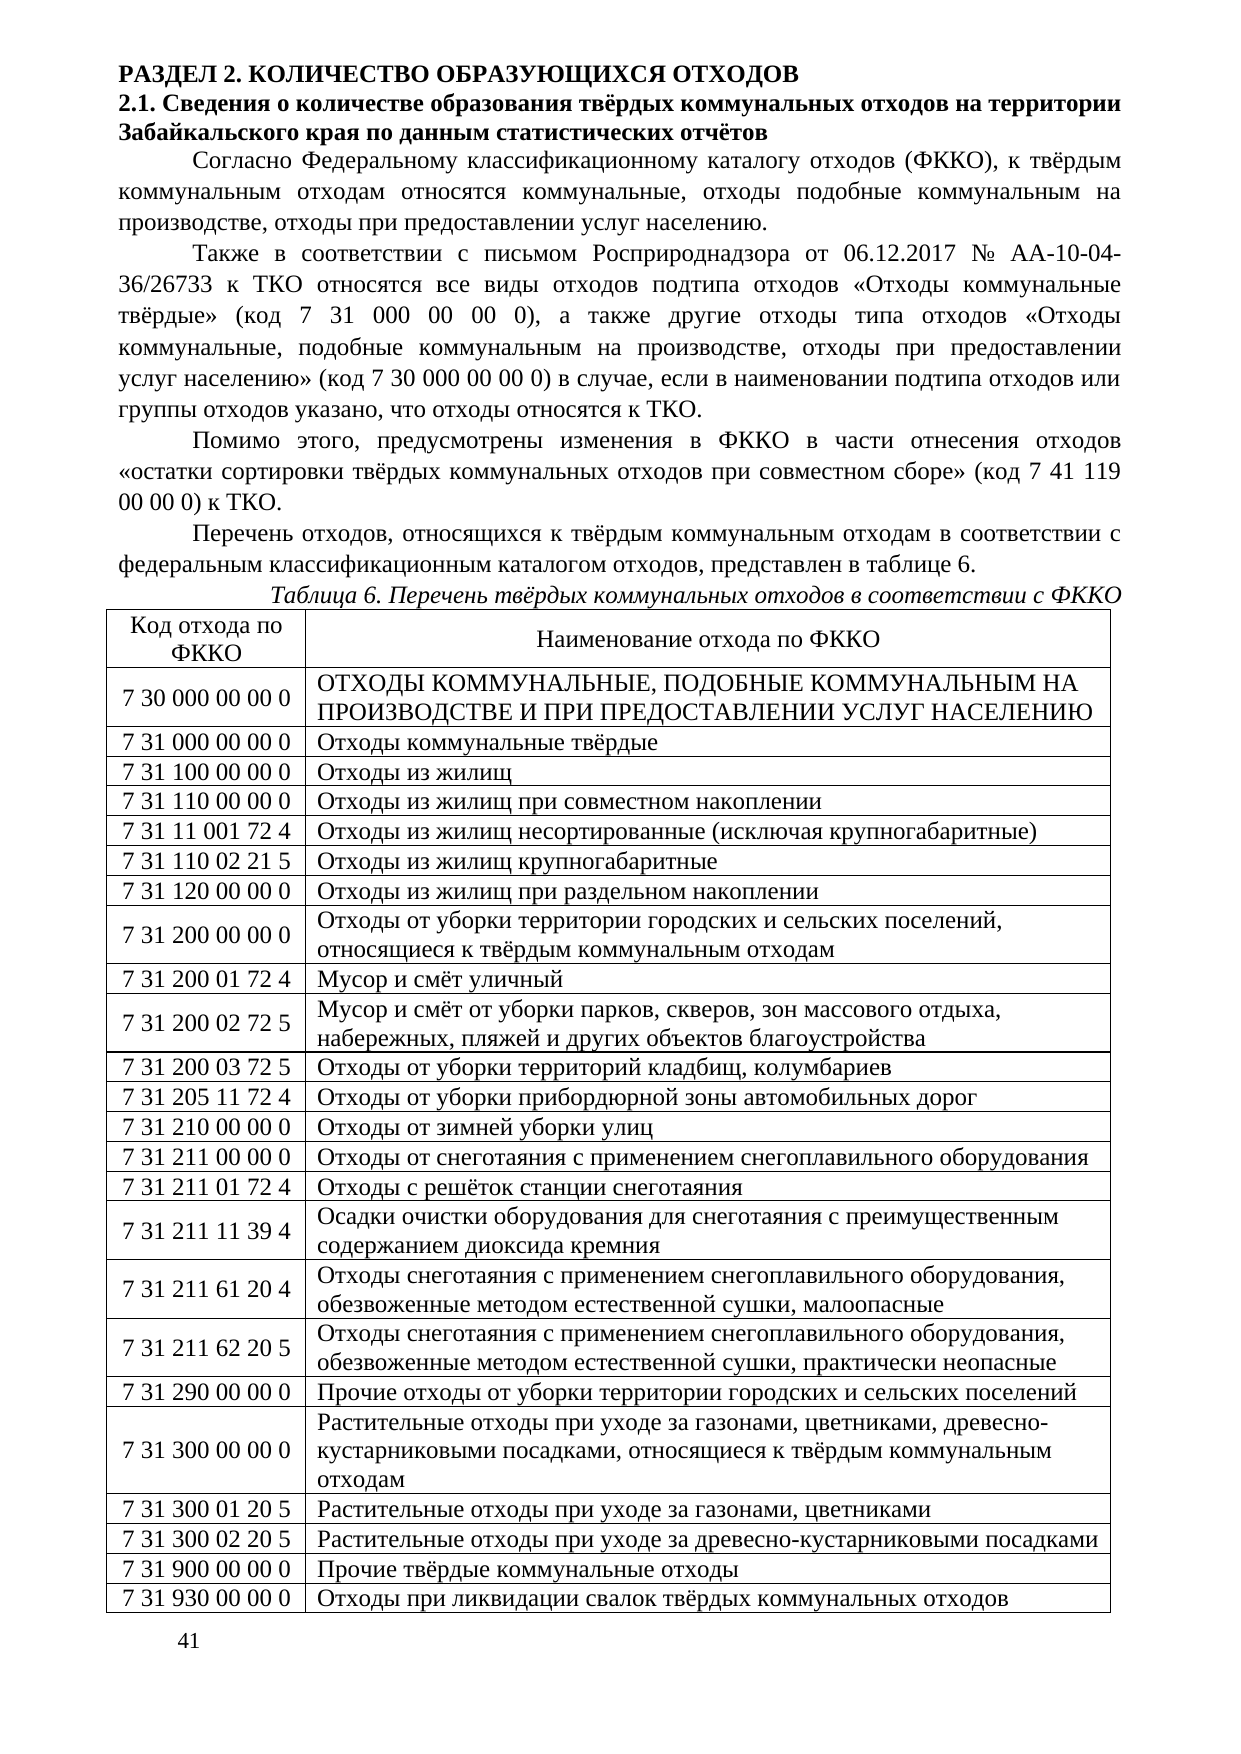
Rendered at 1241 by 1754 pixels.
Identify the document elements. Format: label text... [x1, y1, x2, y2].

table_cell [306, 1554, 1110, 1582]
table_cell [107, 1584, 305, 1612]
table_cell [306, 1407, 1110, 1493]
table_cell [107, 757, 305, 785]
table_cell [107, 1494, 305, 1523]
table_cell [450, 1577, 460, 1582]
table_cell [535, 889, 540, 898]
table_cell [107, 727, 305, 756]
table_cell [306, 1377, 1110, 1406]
text Перечень отходов, относящихся к твёрдым коммунальным отходам в соответствии с федеральным классификационным каталогом отходов, представлен в таблице 6. [118, 518, 1122, 578]
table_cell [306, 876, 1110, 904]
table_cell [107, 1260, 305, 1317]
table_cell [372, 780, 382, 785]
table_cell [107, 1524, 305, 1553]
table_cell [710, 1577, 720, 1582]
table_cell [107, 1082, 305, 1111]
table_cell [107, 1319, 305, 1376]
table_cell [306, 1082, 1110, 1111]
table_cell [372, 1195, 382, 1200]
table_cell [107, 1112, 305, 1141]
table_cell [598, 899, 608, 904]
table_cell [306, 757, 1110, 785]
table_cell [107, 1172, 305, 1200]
subtitle 2.1. Сведения о количестве образования твёрдых коммунальных отходов на территории Забайкальского края по данным статистических отчётов [118, 88, 1122, 145]
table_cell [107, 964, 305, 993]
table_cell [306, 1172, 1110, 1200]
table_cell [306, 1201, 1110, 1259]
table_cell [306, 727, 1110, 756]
subtitle РАЗДЕЛ 2. КОЛИЧЕСТВО ОБРАЗУЮЩИХСЯ ОТХОДОВ [118, 59, 1122, 88]
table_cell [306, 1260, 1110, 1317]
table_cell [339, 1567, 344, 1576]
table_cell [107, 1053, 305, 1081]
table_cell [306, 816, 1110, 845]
text Согласно Федеральному классификационному каталогу отходов (ФККО), к твёрдым коммунальным отходам относятся коммунальные, отходы подобные коммунальным на производстве, отходы при предоставлении услуг населению. [118, 145, 1122, 236]
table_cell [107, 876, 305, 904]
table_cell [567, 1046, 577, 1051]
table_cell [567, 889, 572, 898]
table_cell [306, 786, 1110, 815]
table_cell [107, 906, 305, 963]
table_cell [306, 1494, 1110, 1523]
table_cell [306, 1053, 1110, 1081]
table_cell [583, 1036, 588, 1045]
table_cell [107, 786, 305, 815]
text Таблица 6. Перечень твёрдых коммунальных отходов в соответствии с ФККО [118, 580, 1122, 609]
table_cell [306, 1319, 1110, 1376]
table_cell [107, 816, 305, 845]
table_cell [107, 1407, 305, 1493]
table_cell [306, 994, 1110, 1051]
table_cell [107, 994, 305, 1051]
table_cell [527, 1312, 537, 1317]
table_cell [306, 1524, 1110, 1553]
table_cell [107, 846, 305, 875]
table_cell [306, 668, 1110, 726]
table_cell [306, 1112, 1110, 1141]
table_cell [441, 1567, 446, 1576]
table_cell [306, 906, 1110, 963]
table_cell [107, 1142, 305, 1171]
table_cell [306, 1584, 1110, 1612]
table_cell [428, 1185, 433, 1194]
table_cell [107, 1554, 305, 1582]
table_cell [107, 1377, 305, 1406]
text Помимо этого, предусмотрены изменения в ФККО в части отнесения отходов «остатки сортировки твёрдых коммунальных отходов при совместном сборе» (код 7 41 119 00 00 0) к ТКО. [118, 425, 1122, 516]
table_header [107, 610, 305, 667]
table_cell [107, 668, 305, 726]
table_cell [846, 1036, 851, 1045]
text Также в соответствии с письмом Росприроднадзора от 06.12.2017 № АА-10-04-36/26733 к ТКО относятся все виды отходов подтипа отходов «Отходы коммунальные твёрдые» (код 7 31 000 00 00 0), а также другие отходы типа отходов «Отходы коммунальные, подобные коммунальным на производстве, отходы при предоставлении услуг населению» (код 7 30 000 00 00 0) в случае, если в наименовании подтипа отходов или группы отходов указано, что отходы относятся к ТКО. [118, 238, 1122, 422]
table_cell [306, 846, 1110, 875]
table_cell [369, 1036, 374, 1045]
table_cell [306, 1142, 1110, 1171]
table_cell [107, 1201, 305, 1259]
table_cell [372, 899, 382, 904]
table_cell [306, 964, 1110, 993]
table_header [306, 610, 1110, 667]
